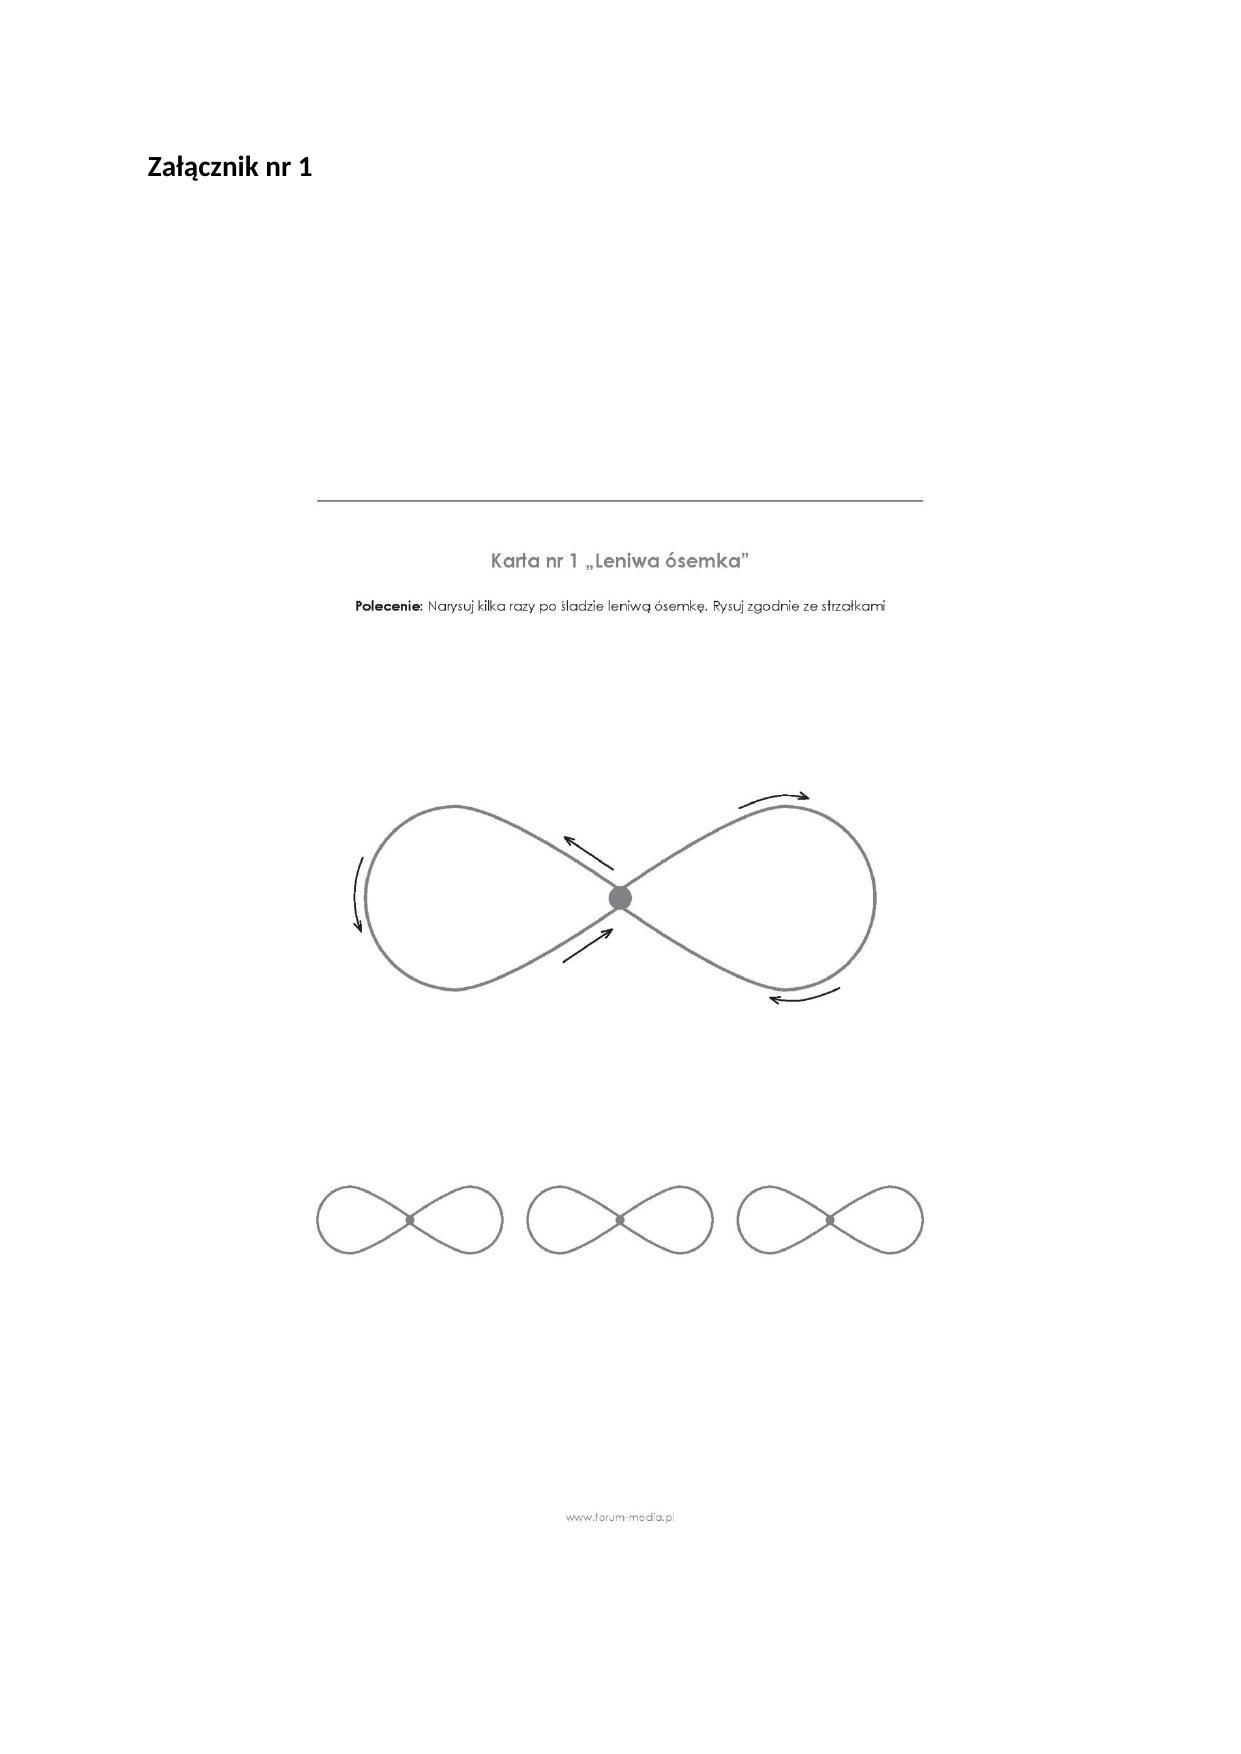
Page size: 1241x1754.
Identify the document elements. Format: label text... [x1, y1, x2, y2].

picture [232, 456, 1008, 1554]
text Załącznik nr 1 [148, 148, 1093, 183]
